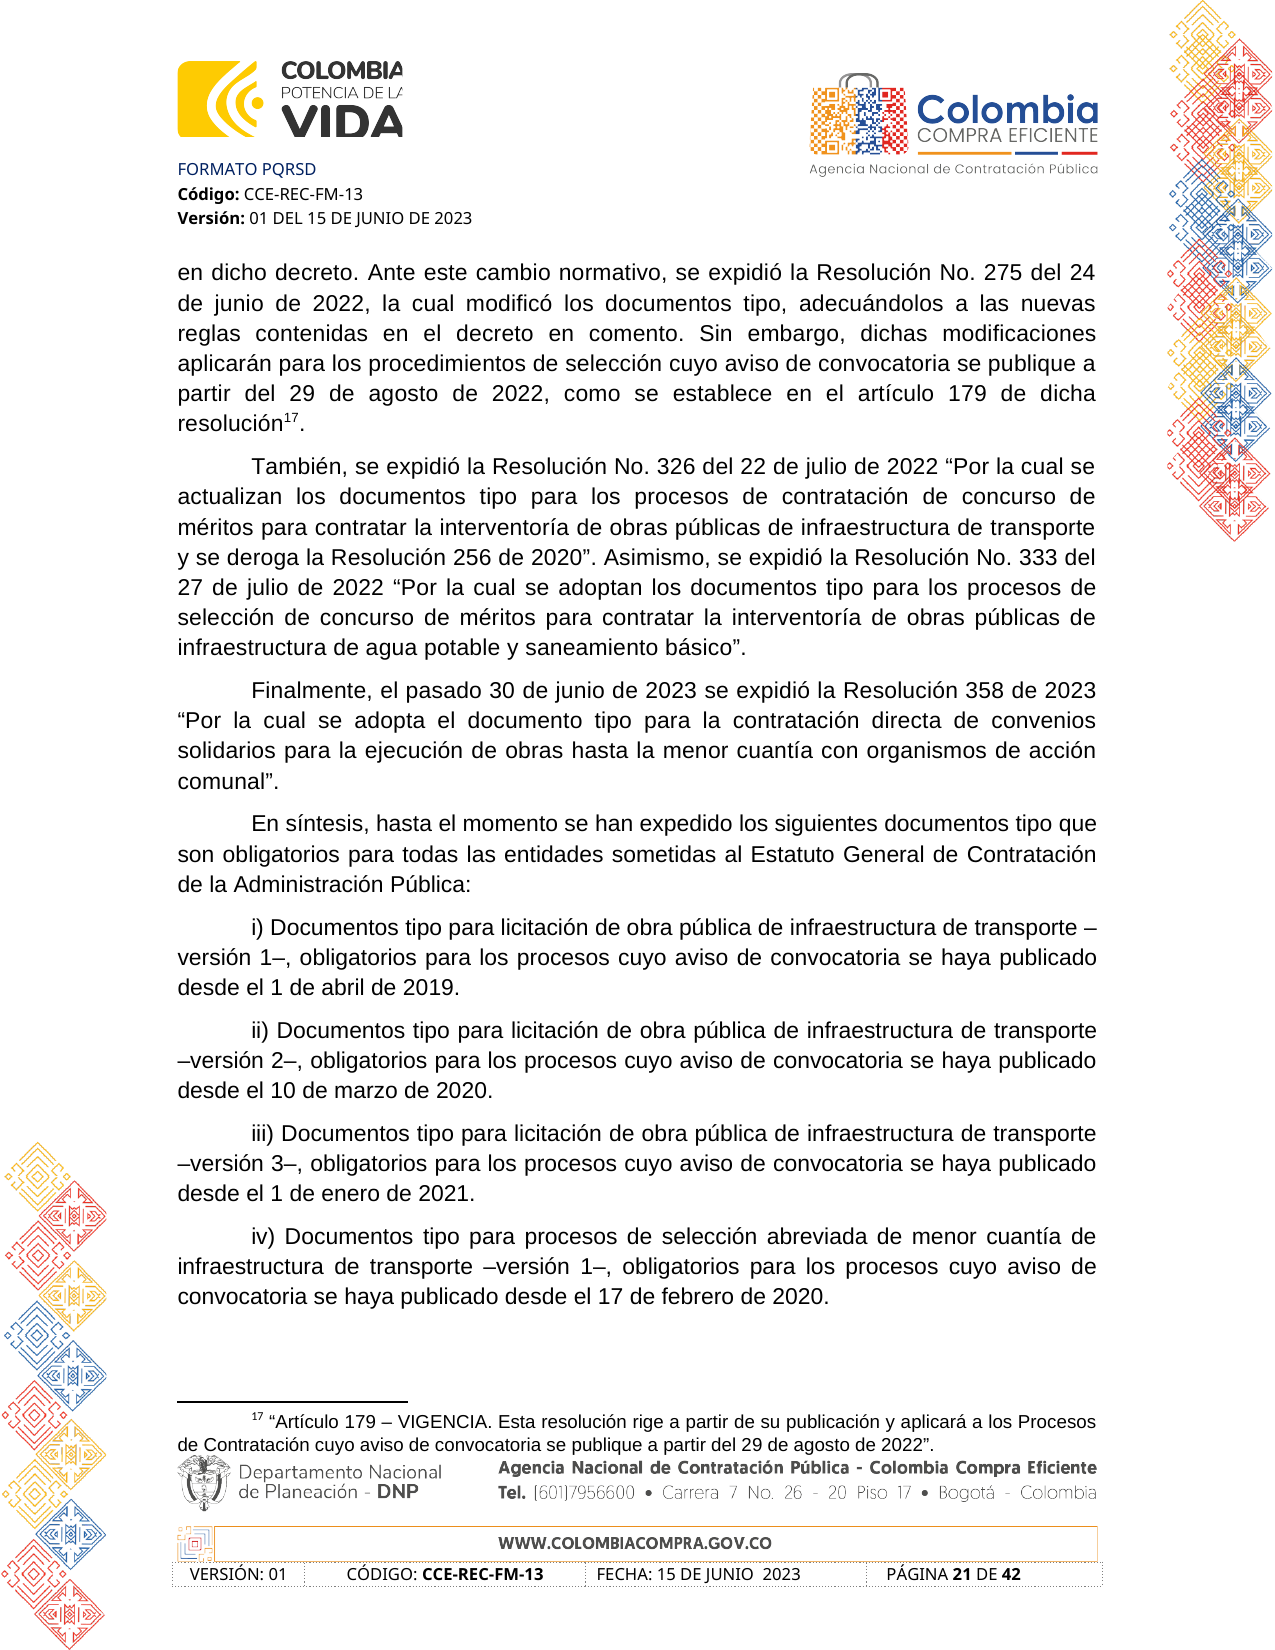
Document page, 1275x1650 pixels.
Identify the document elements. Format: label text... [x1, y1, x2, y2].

picture [177, 61, 402, 137]
text i) Documentos tipo para licitación de obra pública de infraestructura de transporte –versión 1–, obligatorios para los procesos cuyo aviso de convocatoria se haya publicado desde el 1 de abril de 2019. [177, 913, 1098, 1000]
text En síntesis, hasta el momento se han expedido los siguientes documentos tipo que son obligatorios para todas las entidades sometidas al Estatuto General de Contratación de la Administración Pública: [177, 810, 1098, 897]
picture [177, 1455, 1098, 1562]
picture [1165, 0, 1272, 539]
text ii) Documentos tipo para licitación de obra pública de infraestructura de transporte –versión 2–, obligatorios para los procesos cuyo aviso de convocatoria se haya publicado desde el 10 de marzo de 2020. [177, 1017, 1098, 1103]
picture [809, 73, 1098, 177]
text También, se expidió la Resolución No. 326 del 22 de julio de 2022 “Por la cual se actualizan los documentos tipo para los procesos de contratación de concurso de méritos para contratar la interventoría de obras públicas de infraestructura de transporte y se deroga la Resolución 256 de 2020”. Asimismo, se expidió la Resolución No. 333 del 27 de julio de 2022 “Por la cual se adoptan los documentos tipo para los procesos de selección de concurso de méritos para contratar la interventoría de obras públicas de infraestructura de agua potable y saneamiento básico”. [177, 453, 1098, 661]
text Finalmente, el pasado 30 de junio de 2023 se expidió la Resolución 358 de 2023 “Por la cual se adopta el documento tipo para la contratación directa de convenios solidarios para la ejecución de obras hasta la menor cuantía con organismos de acción comunal”. [177, 677, 1098, 794]
picture [0, 1141, 106, 1648]
text iii) Documentos tipo para licitación de obra pública de infraestructura de transporte –versión 3–, obligatorios para los procesos cuyo aviso de convocatoria se haya publicado desde el 1 de enero de 2021. [177, 1120, 1098, 1207]
text iv) Documentos tipo para procesos de selección abreviada de menor cuantía de infraestructura de transporte –versión 1–, obligatorios para los procesos cuyo aviso de convocatoria se haya publicado desde el 17 de febrero de 2020. [177, 1223, 1098, 1310]
